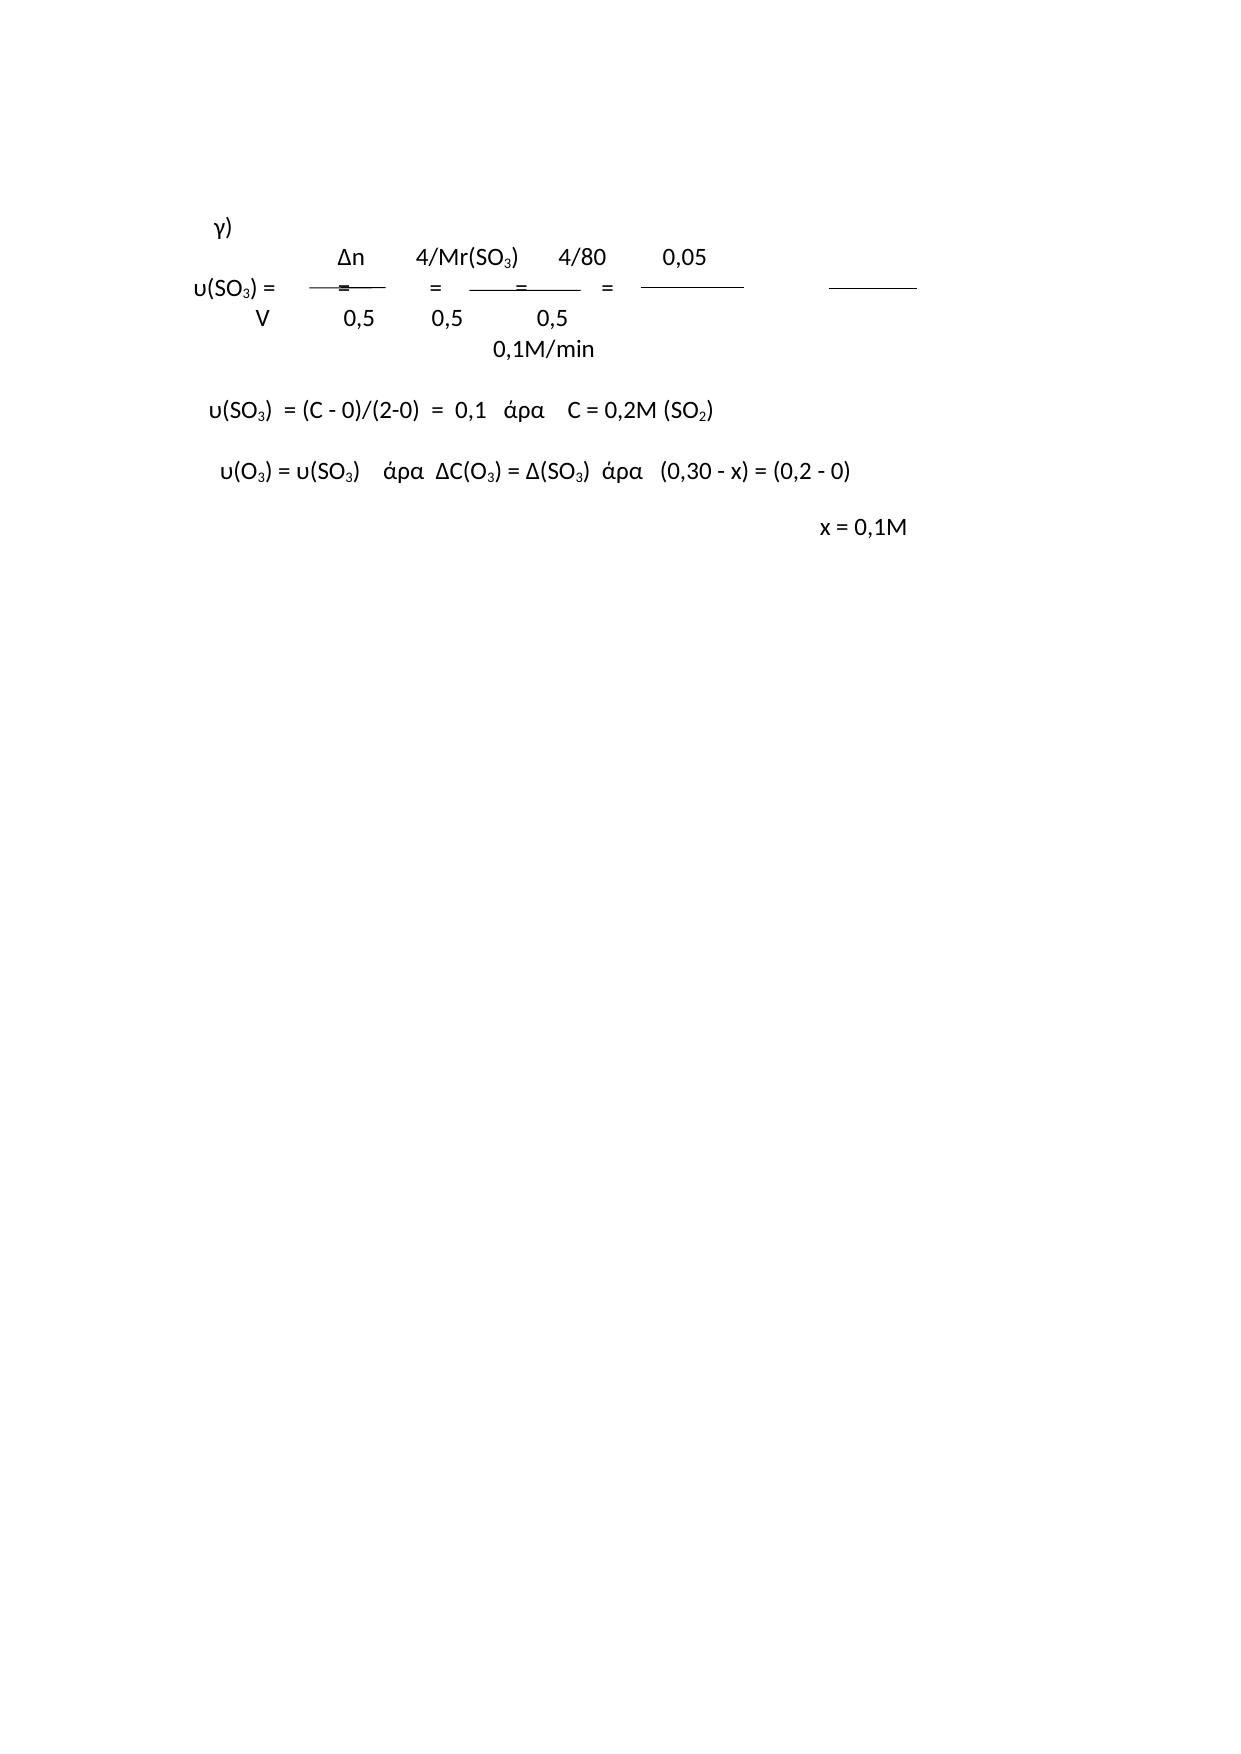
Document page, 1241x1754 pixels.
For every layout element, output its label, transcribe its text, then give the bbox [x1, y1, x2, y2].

list 0,1Μ/min [187, 333, 1053, 364]
list γ) [208, 211, 1053, 242]
list V 0,5 0,5 0,5 [187, 303, 1053, 333]
list υ(SO3) = = = = = [187, 272, 1053, 303]
list Δn 4/Mr(SO3) 4/80 0,05 [187, 242, 1053, 272]
list υ(Ο3) = υ(SO3) άρα ΔC(Ο3) = Δ(SO3) άρα (0,30 - x) = (0,2 - 0) [208, 455, 1053, 486]
list υ(SO3) = (C - 0)/(2-0) = 0,1 άρα C = 0,2M (SO2) [208, 394, 1053, 425]
list x = 0,1M [208, 511, 1053, 542]
